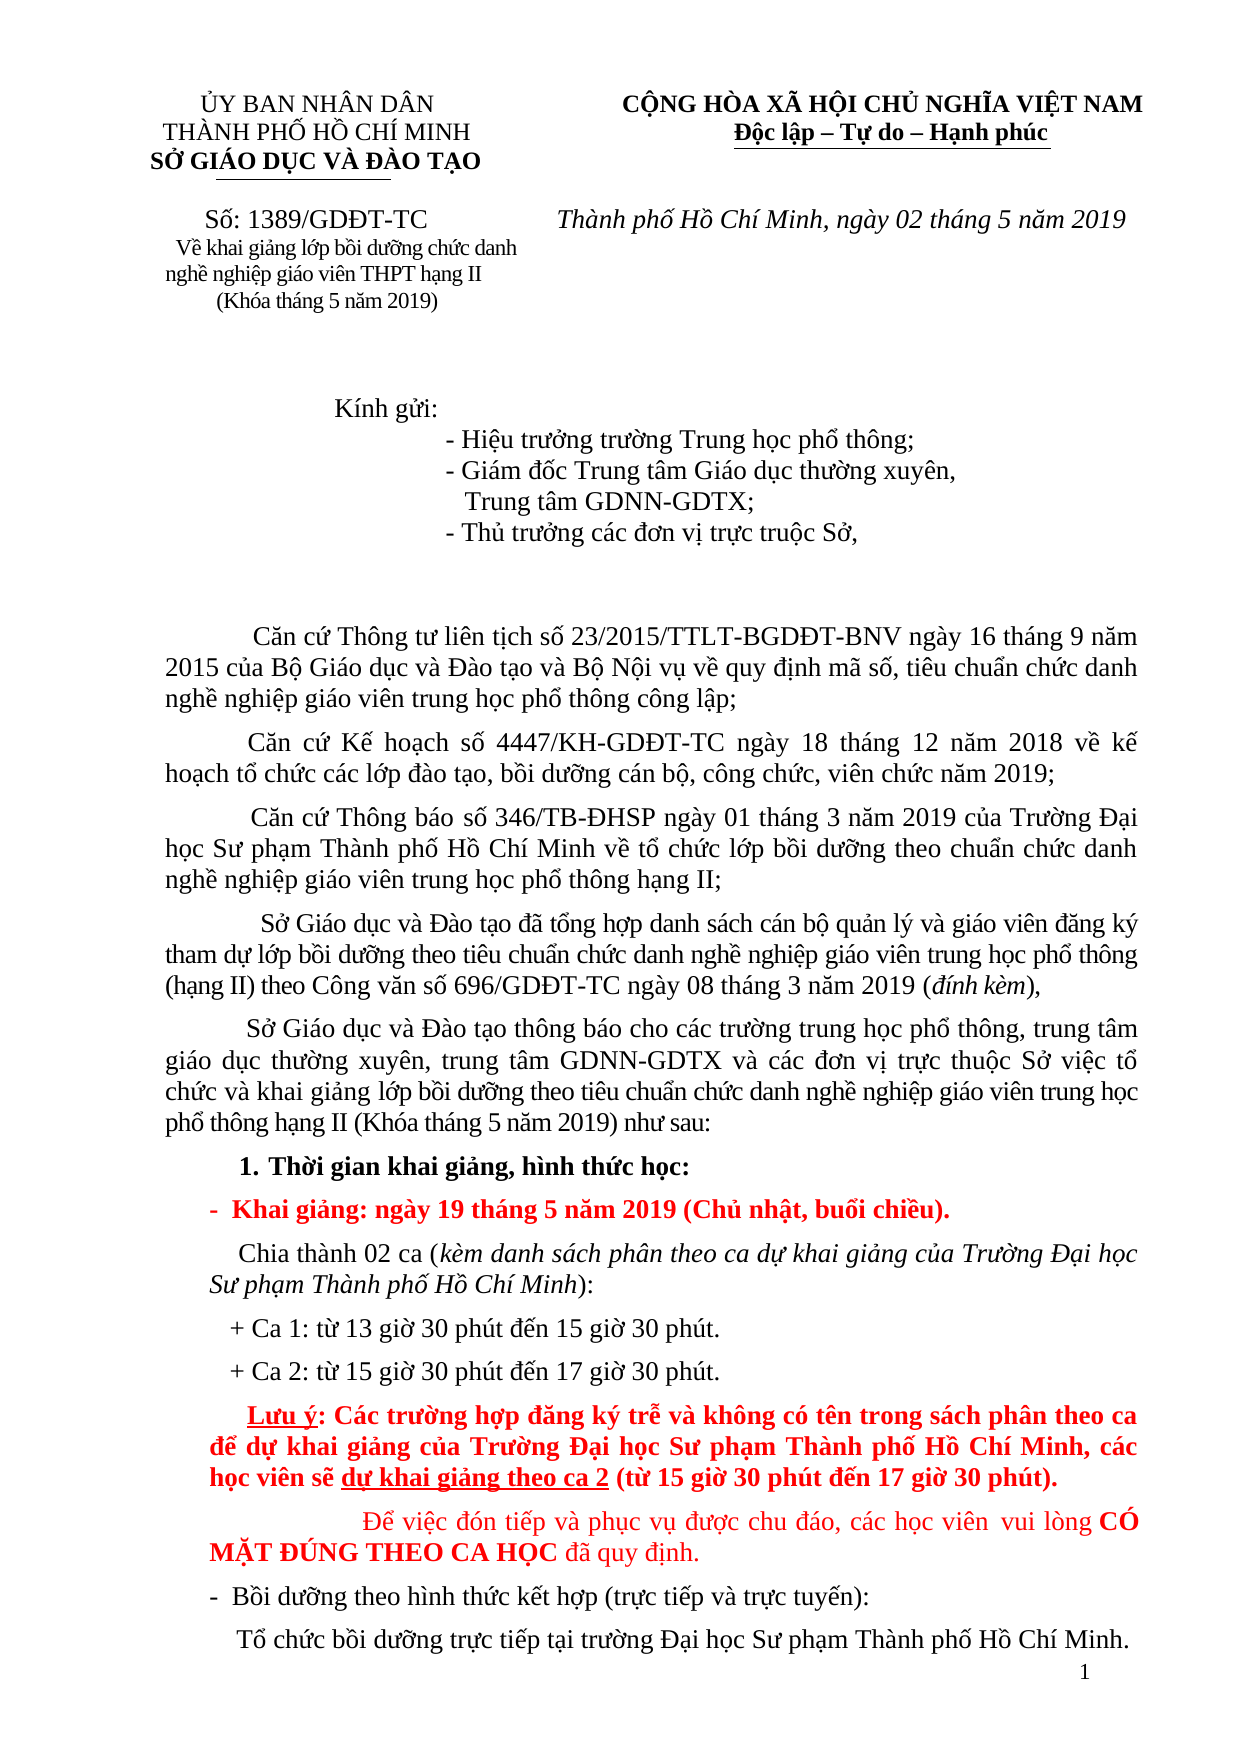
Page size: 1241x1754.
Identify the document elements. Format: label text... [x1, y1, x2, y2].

text Sở Giáo dục và Đào tạo đã tổng hợp danh sách cán bộ quản lý và giáo viên đăng ký tham dự lớp bồi dưỡng theo tiêu chuẩn chức danh nghề nghiệp giáo viên trung học phổ thông (hạng II) theo Công văn số 696/GDĐT-TC ngày 08 tháng 3 năm 2019 (đính kèm), [165, 907, 1139, 1000]
text Số: 1389/GDĐT-TC Thành phố Hồ Chí Minh, ngày 02 tháng 5 năm 2019 [150, 203, 1164, 234]
text - Bồi dưỡng theo hình thức kết hợp (trực tiếp và trực tuyến): [209, 1580, 1139, 1611]
text Căn cứ Kế hoạch số 4447/KH-GDĐT-TC ngày 18 tháng 12 năm 2018 về kế hoạch tổ chức các lớp đào tạo, bồi dưỡng cán bộ, công chức, viên chức năm 2019; [165, 726, 1139, 788]
text Tổ chức bồi dưỡng trực tiếp tại trường Đại học Sư phạm Thành phố Hồ Chí Minh. [209, 1623, 1139, 1654]
text Căn cứ Thông báo số 346/TB-ĐHSP ngày 01 tháng 3 năm 2019 của Trường Đại học Sư phạm Thành phố Hồ Chí Minh về tổ chức lớp bồi dưỡng theo chuẩn chức danh nghề nghiệp giáo viên trung học phổ thông hạng II; [165, 801, 1139, 894]
text + Ca 1: từ 13 giờ 30 phút đến 15 giờ 30 phút. [209, 1312, 1139, 1343]
text - Hiệu trưởng trường Trung học phổ thông; [150, 423, 1099, 454]
text Để việc đón tiếp và phục vụ được chu đáo, các học viên vui lòng CÓ MẶT ĐÚNG THEO CA HỌC đã quy định. [209, 1505, 1139, 1567]
text Căn cứ Thông tư liên tịch số 23/2015/TTLT-BGDĐT-BNV ngày 16 tháng 9 năm 2015 của Bộ Giáo dục và Đào tạo và Bộ Nội vụ về quy định mã số, tiêu chuẩn chức danh nghề nghiệp giáo viên trung học phổ thông công lập; [165, 620, 1139, 713]
list Thời gian khai giảng, hình thức học: [239, 1150, 1139, 1181]
text THÀNH PHỐ HỒ CHÍ MINH Độc lập – Tự do – Hạnh phúc [150, 117, 1164, 146]
text Về khai giảng lớp bồi dưỡng chức danh [150, 234, 1164, 260]
text ỦY BAN NHÂN DÂN CỘNG HÒA XÃ HỘI CHỦ NGHĨA VIỆT NAM [150, 89, 1164, 117]
text (Khóa tháng 5 năm 2019) [150, 287, 1164, 313]
text Sở Giáo dục và Đào tạo thông báo cho các trường trung học phổ thông, trung tâm giáo dục thường xuyên, trung tâm GDNN-GDTX và các đơn vị trực thuộc Sở việc tổ chức và khai giảng lớp bồi dưỡng theo tiêu chuẩn chức danh nghề nghiệp giáo viên trung học phổ thông hạng II (Khóa tháng 5 năm 2019) như sau: [165, 1013, 1139, 1137]
text nghề nghiệp giáo viên THPT hạng II [150, 260, 1164, 287]
text SỞ GIÁO DỤC VÀ ĐÀO TẠO [150, 146, 1164, 175]
text + Ca 2: từ 15 giờ 30 phút đến 17 giờ 30 phút. [209, 1355, 1139, 1387]
list Khai giảng: ngày 19 tháng 5 năm 2019 (Chủ nhật, buổi chiều). [165, 1193, 1139, 1224]
text - Thủ trưởng các đơn vị trực truộc Sở, [150, 516, 1099, 548]
text Chia thành 02 ca (kèm danh sách phân theo ca dự khai giảng của Trường Đại học Sư phạm Thành phố Hồ Chí Minh): [209, 1237, 1139, 1299]
text Trung tâm GDNN-GDTX; [431, 485, 1099, 516]
text Kính gửi: [150, 392, 1100, 423]
text Lưu ý: Các trường hợp đăng ký trễ và không có tên trong sách phân theo ca để dự khai giảng của Trường Đại học Sư phạm Thành phố Hồ Chí Minh, các học viên sẽ dự khai giảng theo ca 2 (từ 15 giờ 30 phút đến 17 giờ 30 phút). [209, 1399, 1139, 1492]
text - Giám đốc Trung tâm Giáo dục thường xuyên, [431, 454, 1099, 485]
